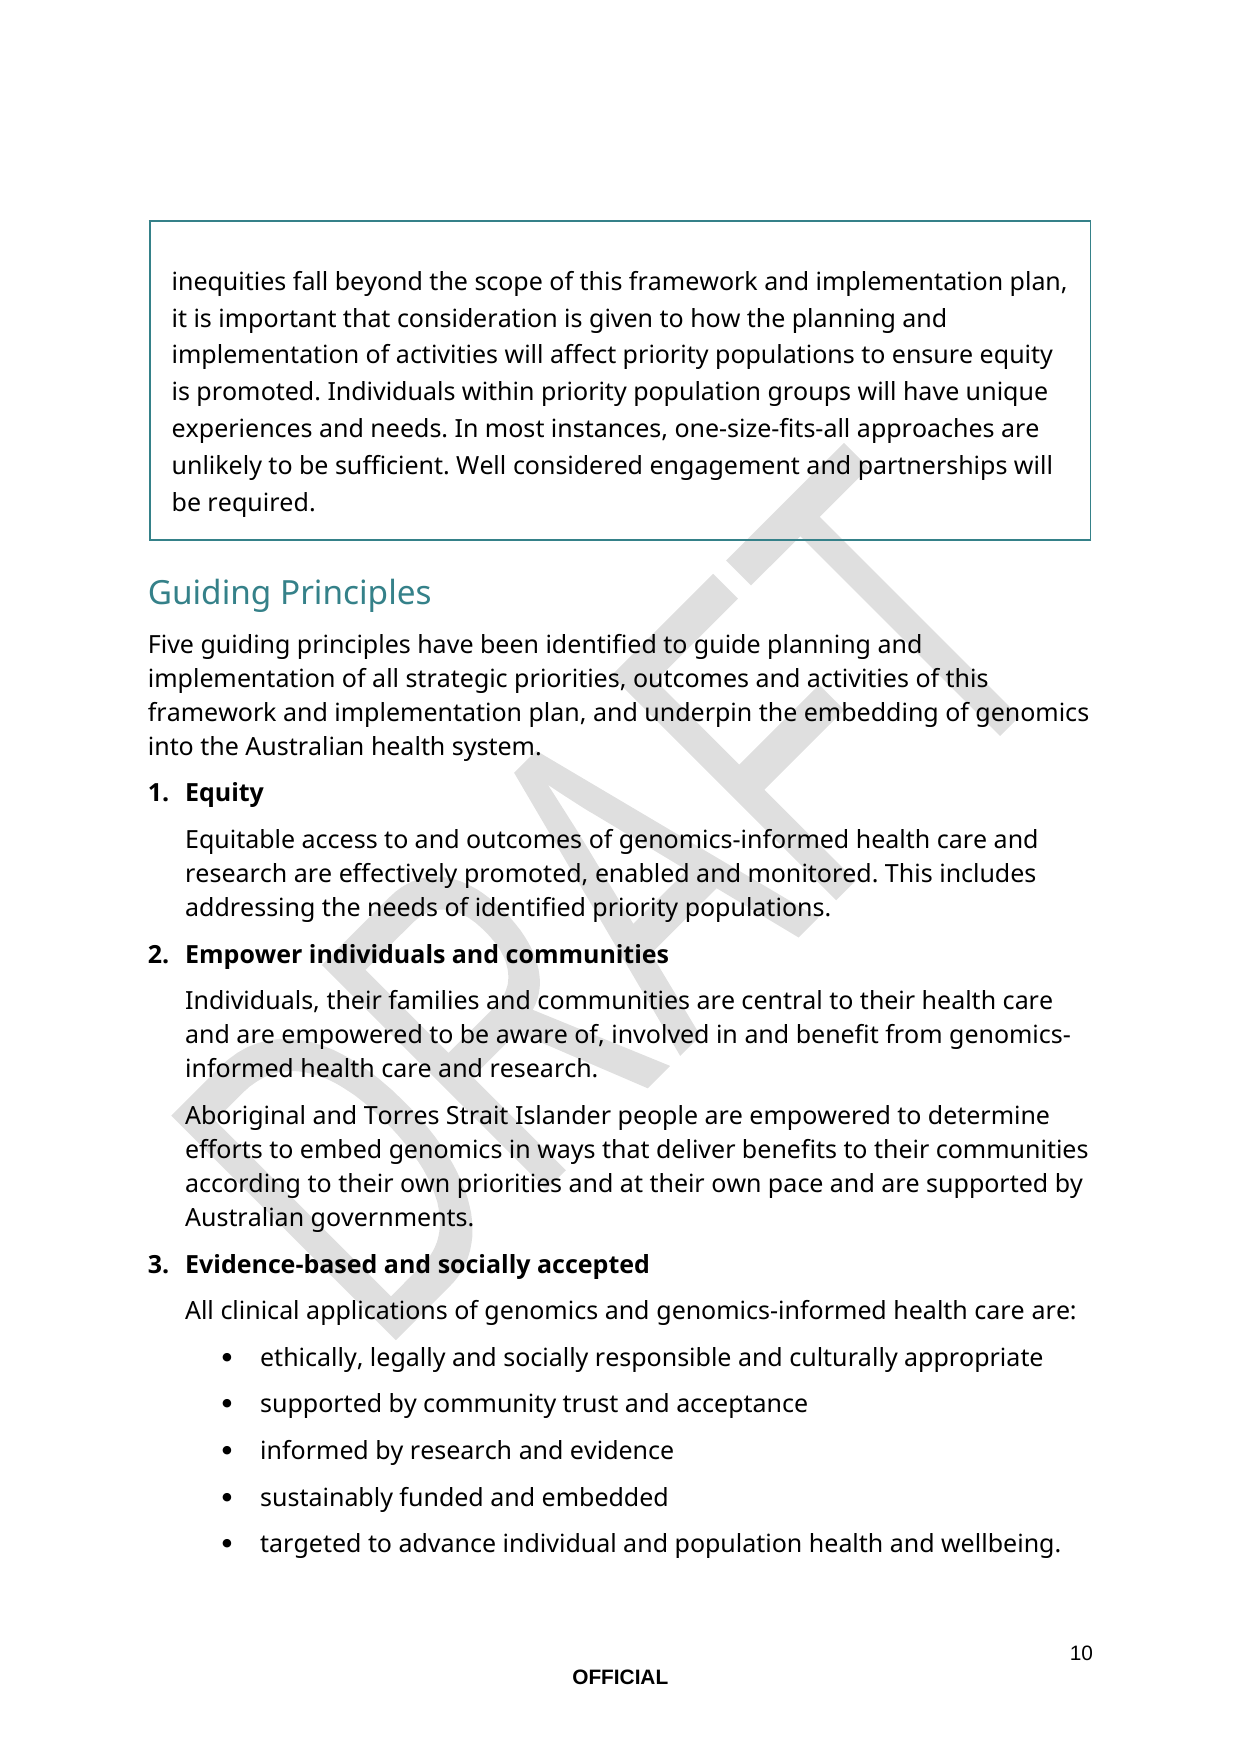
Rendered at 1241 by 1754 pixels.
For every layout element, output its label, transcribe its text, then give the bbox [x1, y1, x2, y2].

list ethically, legally and socially responsible and culturally appropriate [223, 1339, 1092, 1373]
text Equitable access to and outcomes of genomics-informed health care and research are effectively promoted, enabled and monitored. This includes addressing the needs of identified priority populations. [185, 822, 1092, 924]
list targeted to advance individual and population health and wellbeing. [223, 1526, 1092, 1560]
list sustainably funded and embedded [223, 1479, 1092, 1513]
list Empower individuals and communities [148, 936, 1092, 970]
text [151, 222, 1090, 539]
list Equity [148, 775, 1092, 809]
text Aboriginal and Torres Strait Islander people are empowered to determine efforts to embed genomics in ways that deliver benefits to their communities according to their own priorities and at their own pace and are supported by Australian governments. [185, 1098, 1092, 1234]
list supported by community trust and acceptance [223, 1386, 1092, 1420]
list informed by research and evidence [223, 1433, 1092, 1467]
text Individuals, their families and communities are central to their health care and are empowered to be aware of, involved in and benefit from genomics-informed health care and research. [185, 983, 1092, 1085]
subtitle Guiding Principles [148, 568, 1092, 614]
text Five guiding principles have been identified to guide planning and implementation of all strategic priorities, outcomes and activities of this framework and implementation plan, and underpin the embedding of genomics into the Australian health system. [148, 626, 1092, 763]
text All clinical applications of genomics and genomics-informed health care are: [156, 1293, 1092, 1327]
list Evidence-based and socially accepted [148, 1246, 1092, 1280]
